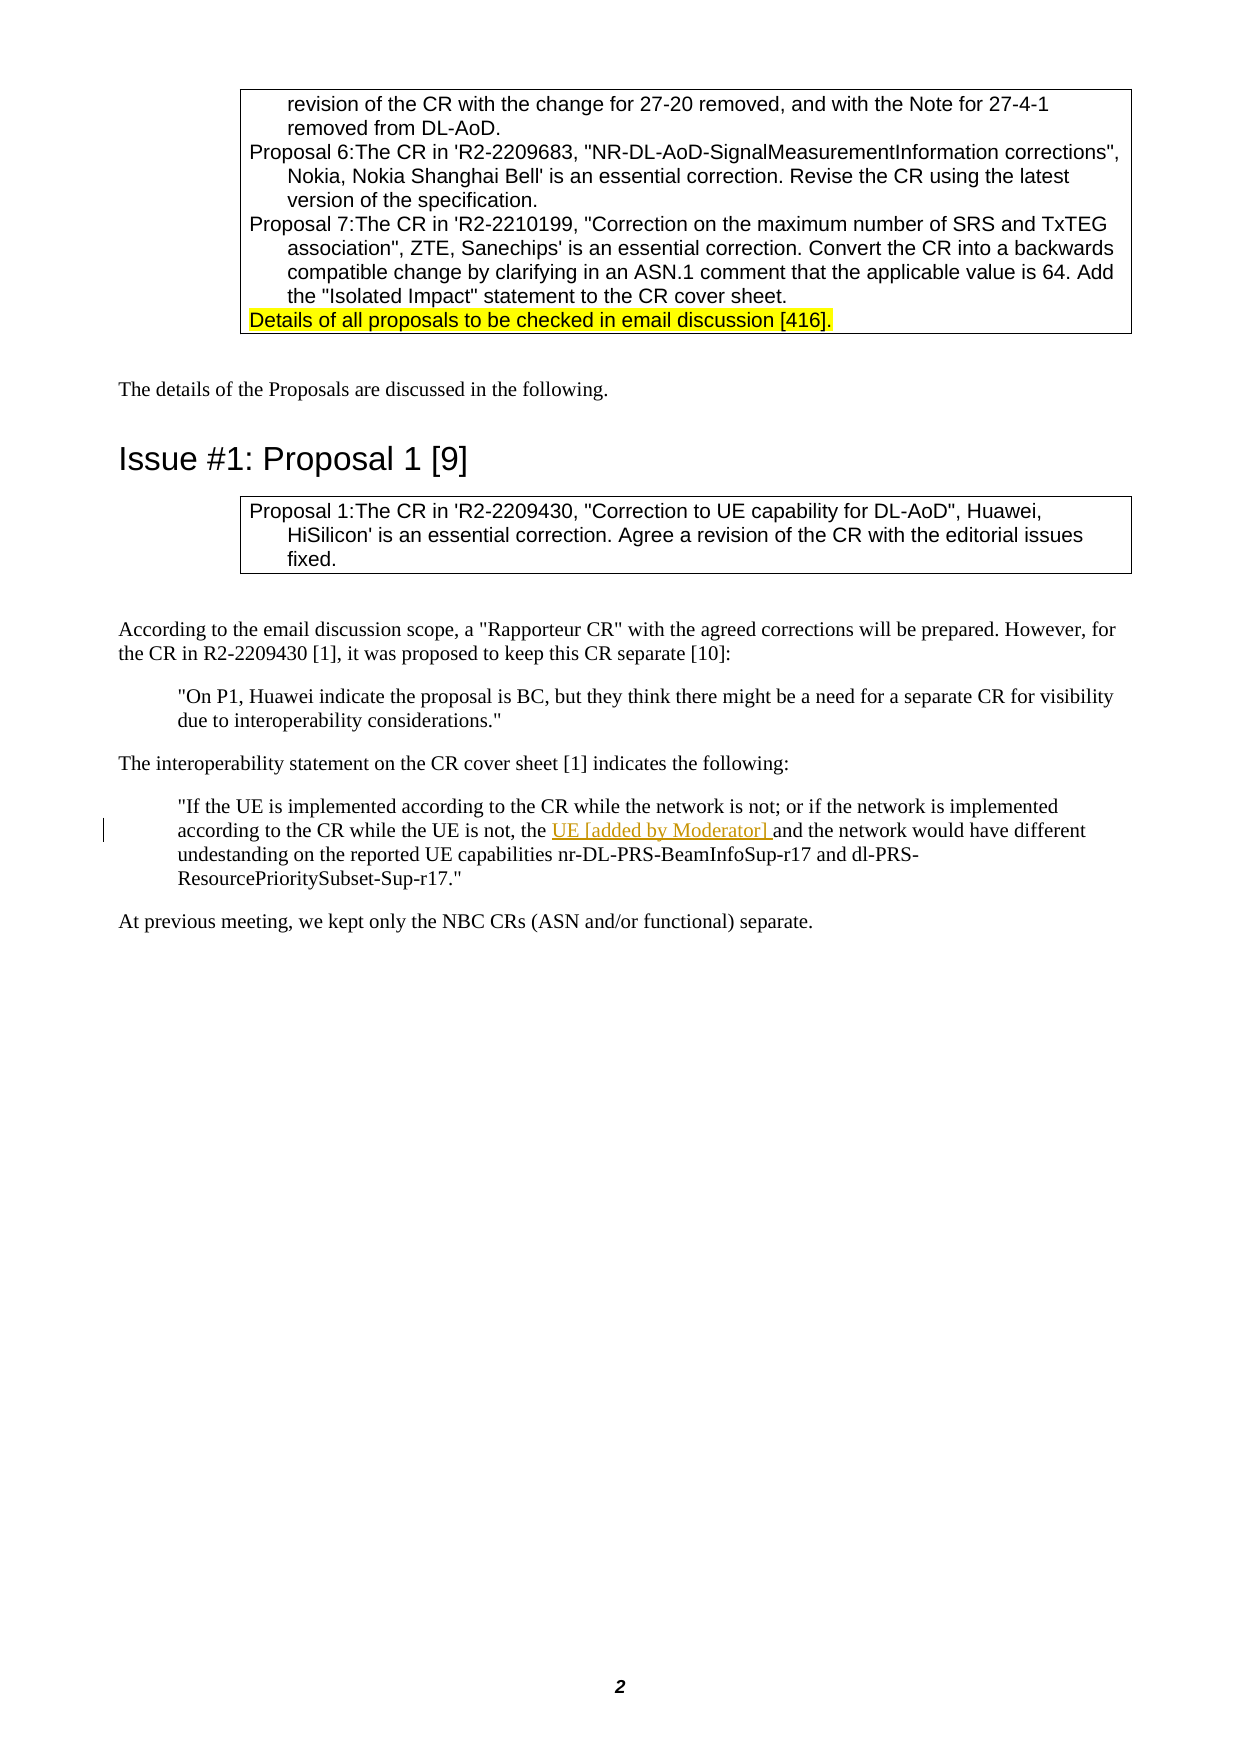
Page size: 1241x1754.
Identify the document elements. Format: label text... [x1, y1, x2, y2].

text The details of the Proposals are discussed in the following. [118, 377, 1122, 401]
text According to the email discussion scope, a "Rapporteur CR" with the agreed corrections will be prepared. However, for the CR in R2-2209430 [1], it was proposed to keep this CR separate [10]: [118, 617, 1122, 665]
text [241, 90, 1131, 137]
text At previous meeting, we kept only the NBC CRs (ASN and/or functional) separate. [118, 908, 1122, 933]
text "On P1, Huawei indicate the proposal is BC, but they think there might be a need for a separate CR for visibility due to interoperability considerations." [148, 684, 1122, 732]
text Proposal 7: The CR in 'R2-2210199, "Correction on the maximum number of SRS and TxTEG association", ZTE, Sanechips' is an essential correction. Convert the CR into a backwards compatible change by clarifying in an ASN.1 comment that the applicable value is 64. Add the "Isolated Impact" statement to the CR cover sheet. [241, 208, 1131, 304]
text "If the UE is implemented according to the CR while the network is not; or if the network is implemented according to the CR while the UE is not, the and the network would have different undestanding on the reported UE capabilities nr-DL-PRS-BeamInfoSup-r17 and dl-PRS-ResourcePrioritySubset-Sup-r17." [148, 793, 1122, 890]
text Proposal 6: The CR in 'R2-2209683, "NR-DL-AoD-SignalMeasurementInformation corrections", Nokia, Nokia Shanghai Bell' is an essential correction. Revise the CR using the latest version of the specification. [241, 137, 1131, 208]
text Details of all proposals to be checked in email discussion [416]. [241, 304, 1131, 333]
subtitle Issue #1: Proposal 1 [9] [118, 439, 1122, 477]
text The interoperability statement on the CR cover sheet [1] indicates the following: [118, 751, 1122, 775]
